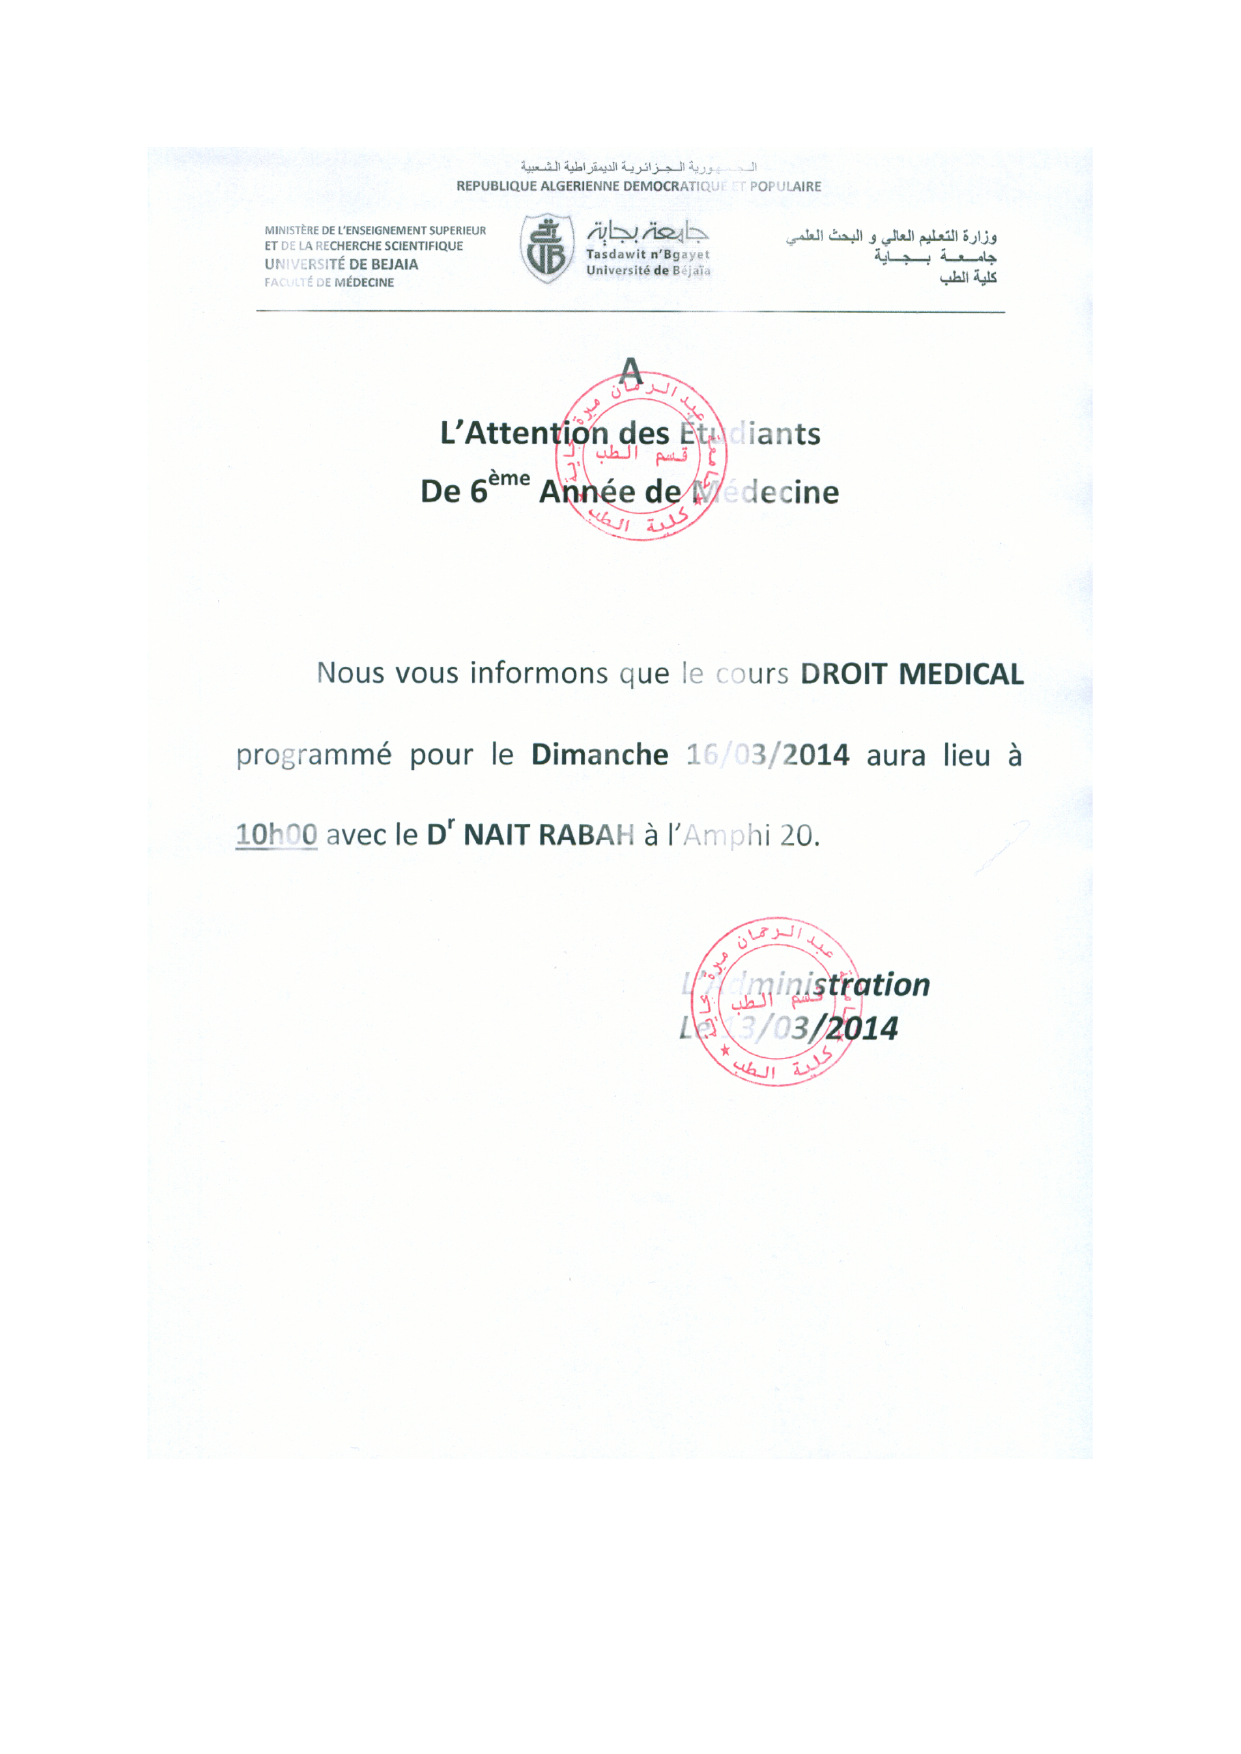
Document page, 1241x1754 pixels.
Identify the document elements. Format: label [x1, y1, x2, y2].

picture [147, 147, 1093, 1459]
